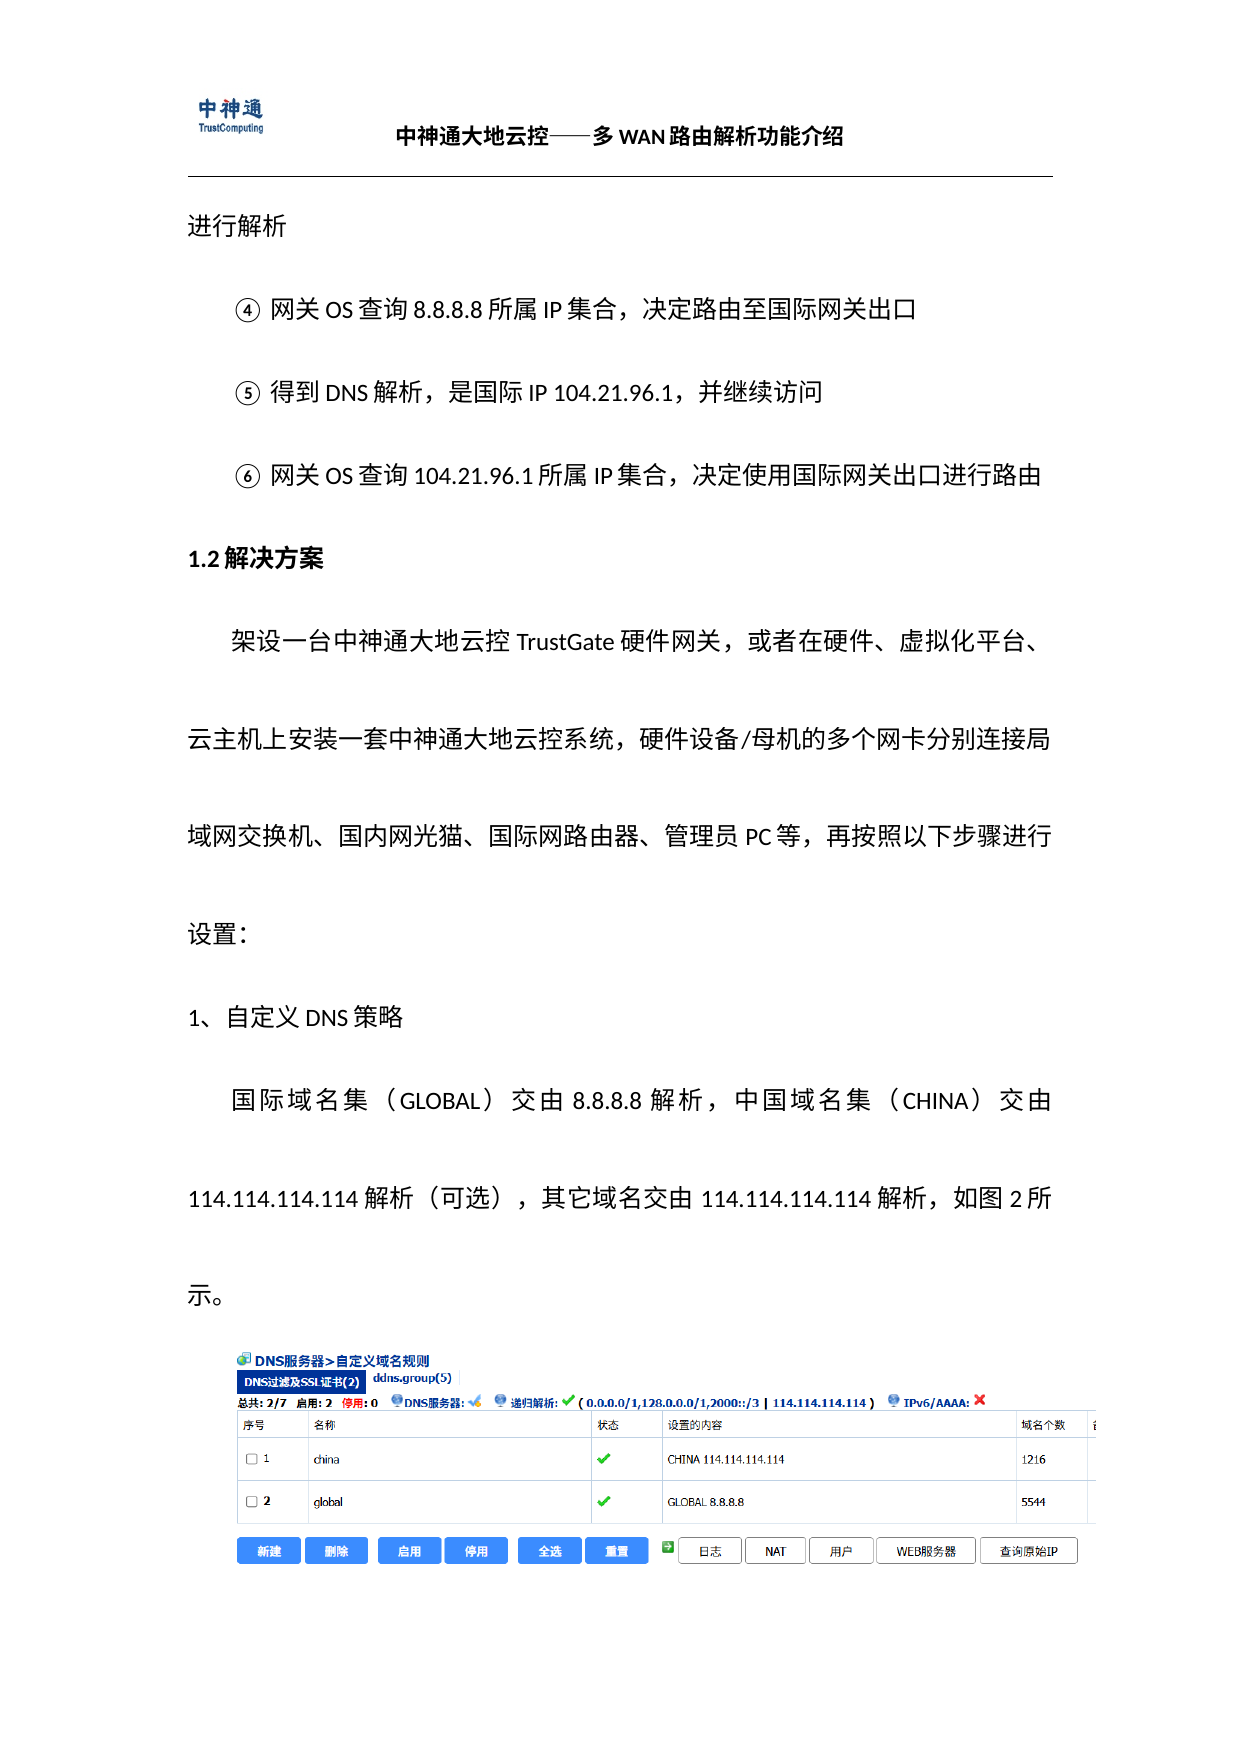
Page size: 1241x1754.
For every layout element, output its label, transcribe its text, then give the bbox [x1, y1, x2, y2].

picture [231, 1344, 1096, 1572]
picture [187, 88, 273, 145]
text ⑤ 得到DNS解析，是国际IP 104.21.96.1，并继续访问 [187, 358, 1053, 423]
text 国际域名集（GLOBAL）交由8.8.8.8解析，中国域名集（CHINA）交由114.114.114.114解析（可选），其它域名交由114.114.114.114解析，如图2所示。 [187, 1066, 1053, 1326]
text 1.2解决方案 [187, 524, 1053, 589]
text 架设一台中神通大地云控TrustGate硬件网关，或者在硬件、虚拟化平台、云主机上安装一套中神通大地云控系统，硬件设备/母机的多个网卡分别连接局域网交换机、国内网光猫、国际网路由器、管理员PC等，再按照以下步骤进行设置： [187, 607, 1053, 965]
text ③ 网关DNS服务器查询域名所属集合，决定使用国际DNS服务器8.8.8.8进行解析 [187, 192, 1053, 257]
text 1、自定义DNS策略 [187, 983, 1053, 1048]
text ⑥ 网关OS查询104.21.96.1所属IP集合，决定使用国际网关出口进行路由 [187, 441, 1053, 506]
text ④ 网关OS查询8.8.8.8所属IP集合，决定路由至国际网关出口 [187, 275, 1053, 340]
